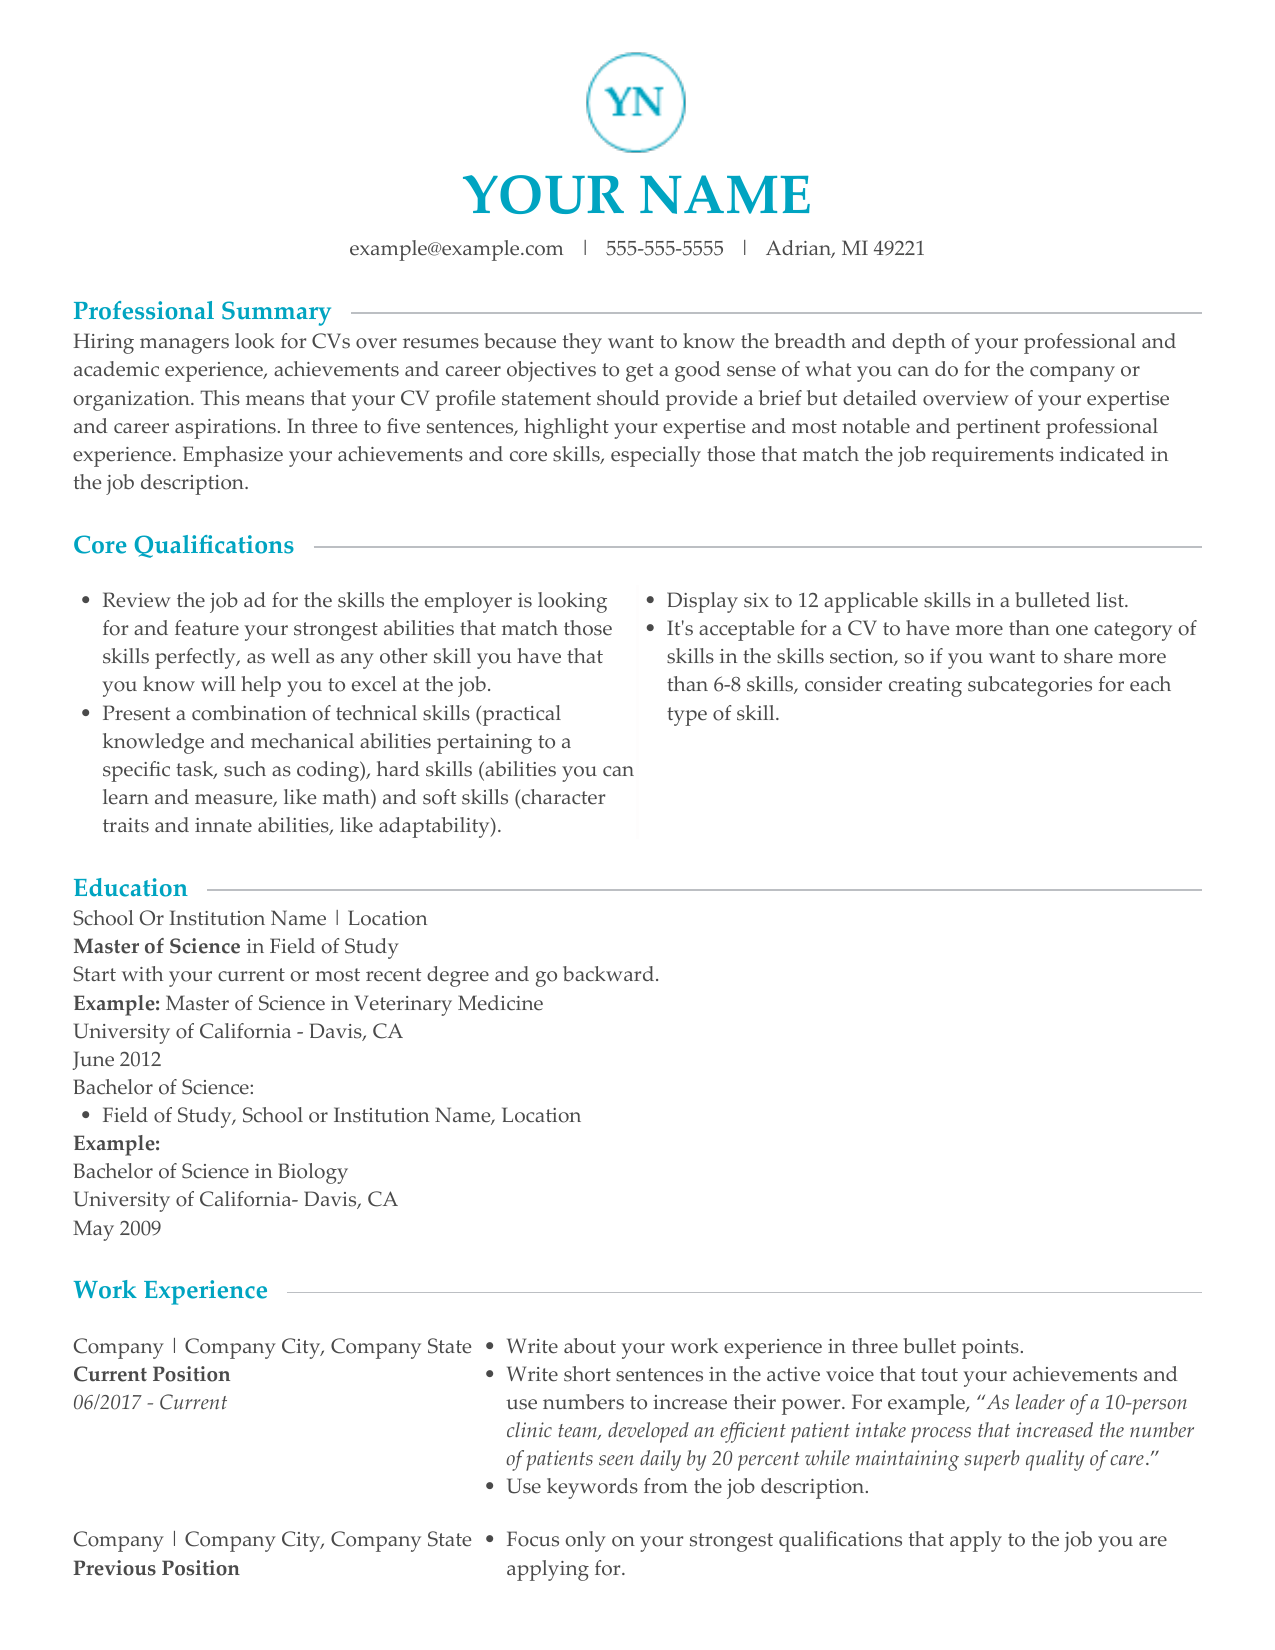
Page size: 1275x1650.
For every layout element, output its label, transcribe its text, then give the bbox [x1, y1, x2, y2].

text Example: [73, 1128, 1202, 1157]
text Bachelor of Science in Biology University of California- Davis, CA May 2009 [73, 1157, 1202, 1241]
text Master of Science in Field of Study [73, 932, 1202, 960]
table_header Write about your work experience in three bullet points. Write short sentences in the active voice that tout your achievements and use numbers to increase their power. For example, “As leader of a 10-person clinic team, developed an efficient patient intake process that increased the number of patients seen daily by 20 percent while maintaining superb quality of care.” Use keywords from the job description. [477, 1306, 1202, 1504]
text example@example.com | 555-555-5555 | Adrian, MI 49221 [73, 233, 1202, 262]
text Bachelor of Science: [73, 1072, 1202, 1100]
table_header Display six to 12 applicable skills in a bulleted list. It's acceptable for a CV to have more than one category of skills in the skills section, so if you want to share more than 6-8 skills, consider creating subcategories for each type of skill. [639, 585, 1202, 838]
subtitle Education [73, 870, 1202, 903]
subtitle Core Qualifications [73, 527, 1202, 585]
text Your Name [73, 156, 1202, 229]
text Start with your current or most recent degree and go backward. [73, 960, 1202, 988]
table_header Company | Company City, Company State Current Position 06/2017 - Current [73, 1306, 477, 1504]
subtitle Professional Summary [73, 293, 1202, 327]
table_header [73, 1504, 477, 1585]
picture [585, 52, 690, 157]
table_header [477, 1504, 1202, 1585]
list Field of Study, School or Institution Name, Location [82, 1100, 1202, 1128]
text School Or Institution Name | Location [73, 903, 1202, 932]
text Hiring managers look for CVs over resumes because they want to know the breadth and depth of your professional and academic experience, achievements and career objectives to get a good sense of what you can do for the company or organization. This means that your CV profile statement should provide a brief but detailed overview of your expertise and career aspirations. In three to five sentences, highlight your expertise and most notable and pertinent professional experience. Emphasize your achievements and core skills, especially those that match the job requirements indicated in the job description. [73, 327, 1202, 495]
text Example: Master of Science in Veterinary Medicine University of California - Davis, CA June 2012 [73, 988, 1202, 1072]
subtitle Work Experience [73, 1272, 1202, 1306]
table_header Review the job ad for the skills the employer is looking for and feature your strongest abilities that match those skills perfectly, as well as any other skill you have that you know will help you to excel at the job. Present a combination of technical skills (practical knowledge and mechanical abilities pertaining to a specific task, such as coding), hard skills (abilities you can learn and measure, like math) and soft skills (character traits and innate abilities, like adaptability). [73, 585, 636, 838]
